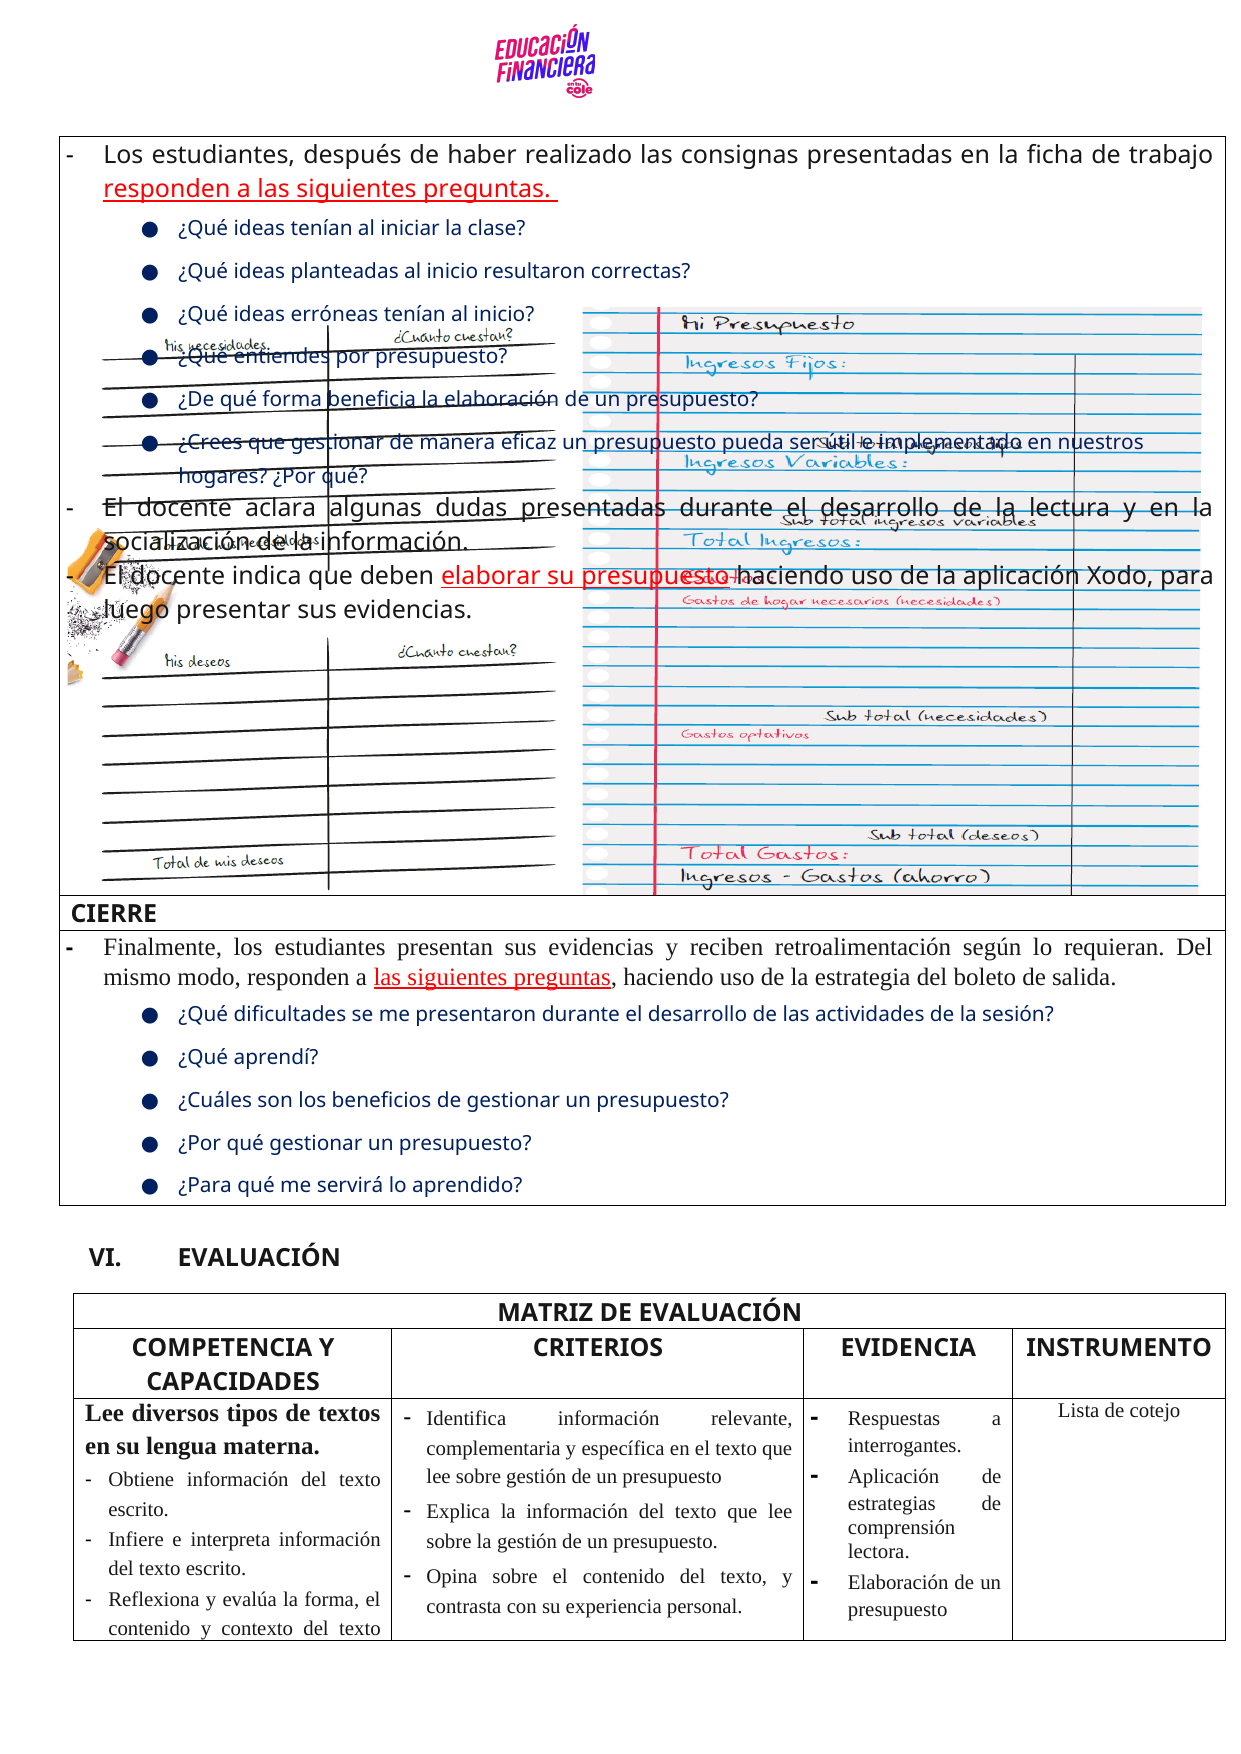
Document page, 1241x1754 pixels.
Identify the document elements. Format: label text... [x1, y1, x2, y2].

table_cell INSTRUMENTO [1013, 1329, 1225, 1397]
table_cell CIERRE [60, 896, 1225, 930]
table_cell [392, 1399, 803, 1640]
table_cell Lista de cotejo [1013, 1399, 1225, 1640]
table_header MATRIZ DE EVALUACIÓN [74, 1294, 1225, 1328]
table_cell CRITERIOS [392, 1329, 803, 1397]
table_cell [74, 1399, 391, 1640]
table_cell COMPETENCIA Y CAPACIDADES [74, 1329, 391, 1397]
list EVALUACIÓN [88, 1240, 1137, 1274]
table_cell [60, 137, 1225, 895]
table_cell Finalmente, los estudiantes presentan sus evidencias y reciben retroalimentación según lo requieran. Del mismo modo, responden a las siguientes preguntas, haciendo uso de la estrategia del boleto de salida. ¿Qué dificultades se me presentaron durante el desarrollo de las actividades de la sesión? ¿Qué aprendí? ¿Cuáles son los beneficios de gestionar un presupuesto? ¿Por qué gestionar un presupuesto? ¿Para qué me servirá lo aprendido? [60, 931, 1225, 1204]
table_cell EVIDENCIA [804, 1329, 1012, 1397]
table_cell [804, 1399, 1012, 1640]
picture [495, 24, 595, 98]
